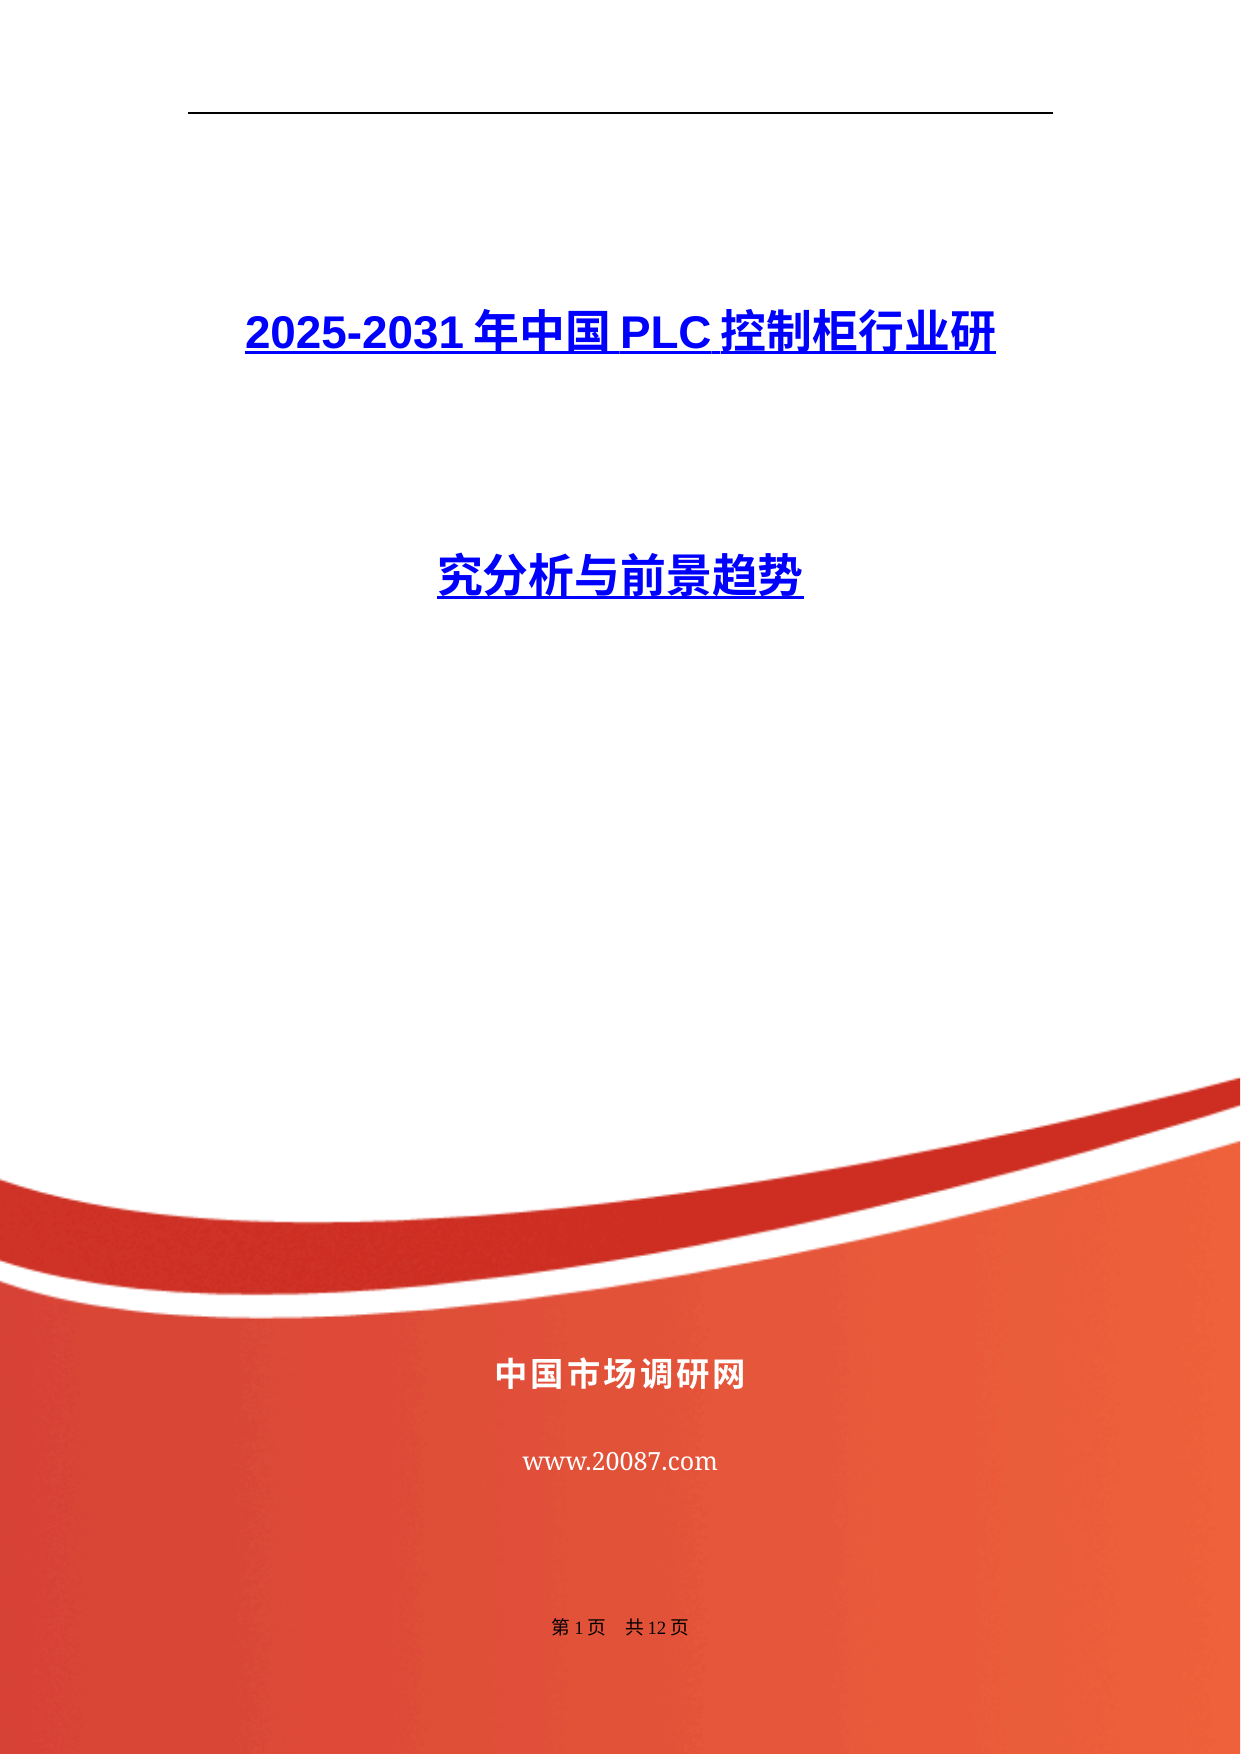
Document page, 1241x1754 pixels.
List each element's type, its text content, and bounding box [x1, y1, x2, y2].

subtitle 中国市场调研网 [187, 1339, 1053, 1404]
picture [0, 1006, 1241, 1754]
table_header 2025-2031年中国PLC控制柜行业研究分析与前景趋势 [188, 207, 1053, 773]
text www.20087.com [187, 1428, 1053, 1493]
